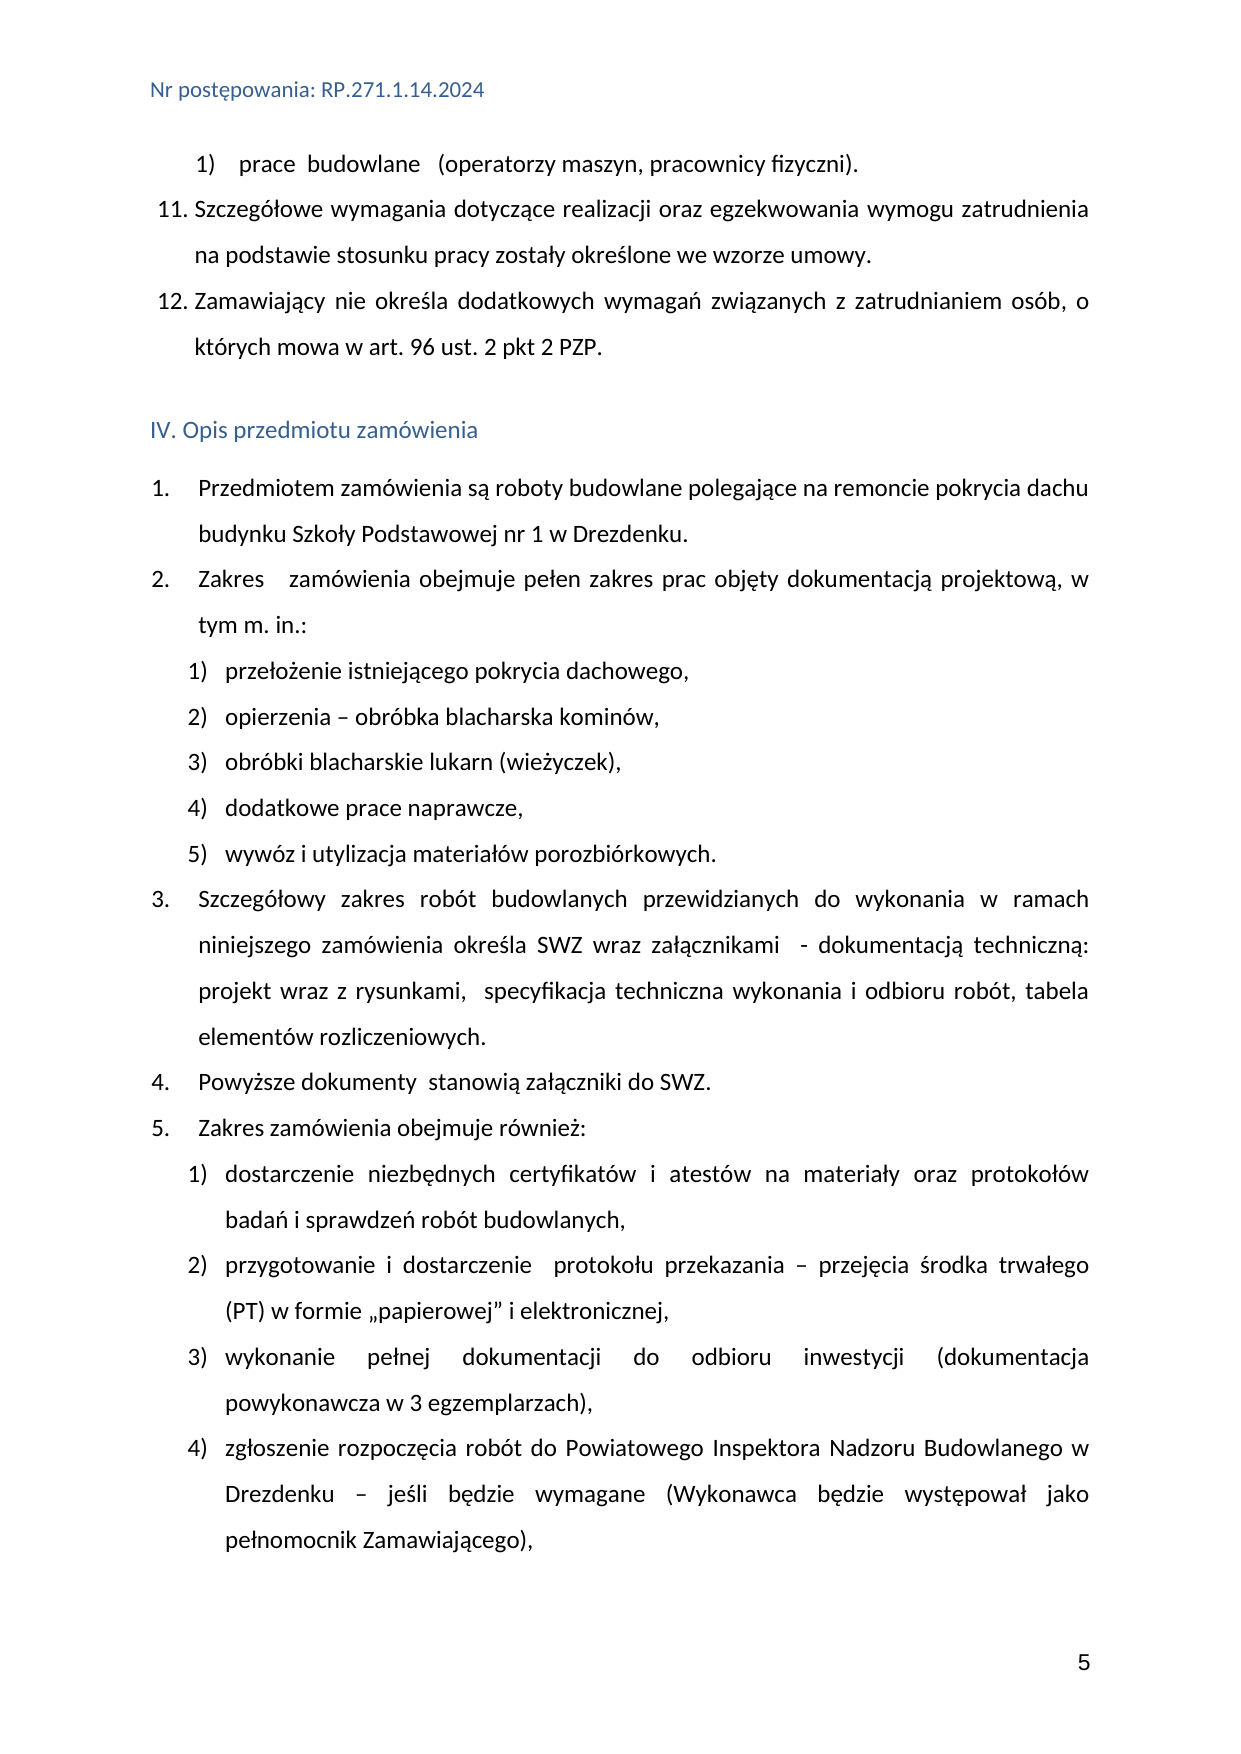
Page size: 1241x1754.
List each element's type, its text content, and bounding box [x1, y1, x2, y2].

list dostarczenie niezbędnych certyfikatów i atestów na materiały oraz protokołów badań i sprawdzeń robót budowlanych, [187, 1158, 1090, 1234]
list prace budowlane (operatorzy maszyn, pracownicy fizyczni). [195, 148, 1090, 178]
subtitle IV. Opis przedmiotu zamówienia [150, 414, 1090, 444]
list przełożenie istniejącego pokrycia dachowego, [187, 655, 1090, 686]
list opierzenia – obróbka blacharska kominów, [187, 701, 1090, 731]
list Zakres zamówienia obejmuje również: [151, 1112, 1090, 1143]
list Powyższe dokumenty stanowią załączniki do SWZ. [151, 1067, 1090, 1097]
list dodatkowe prace naprawcze, [187, 792, 1090, 823]
list wywóz i utylizacja materiałów porozbiórkowych. [187, 838, 1090, 868]
list Zakres zamówienia obejmuje pełen zakres prac objęty dokumentacją projektową, w tym m. in.: [151, 563, 1090, 640]
list Zamawiający nie określa dodatkowych wymagań związanych z zatrudnianiem osób, o których mowa w art. 96 ust. 2 pkt 2 PZP. [157, 285, 1090, 361]
list przygotowanie i dostarczenie protokołu przekazania – przejęcia środka trwałego (PT) w formie „papierowej” i elektronicznej, [187, 1249, 1090, 1326]
list Szczegółowy zakres robót budowlanych przewidzianych do wykonania w ramach niniejszego zamówienia określa SWZ wraz załącznikami - dokumentacją techniczną: projekt wraz z rysunkami, specyfikacja techniczna wykonania i odbioru robót, tabela elementów rozliczeniowych. [151, 884, 1090, 1051]
list obróbki blacharskie lukarn (wieżyczek), [187, 746, 1090, 777]
list Szczegółowe wymagania dotyczące realizacji oraz egzekwowania wymogu zatrudnienia na podstawie stosunku pracy zostały określone we wzorze umowy. [157, 193, 1090, 270]
list wykonanie pełnej dokumentacji do odbioru inwestycji (dokumentacja powykonawcza w 3 egzemplarzach), [187, 1341, 1090, 1417]
list zgłoszenie rozpoczęcia robót do Powiatowego Inspektora Nadzoru Budowlanego w Drezdenku – jeśli będzie wymagane (Wykonawca będzie występował jako pełnomocnik Zamawiającego), [187, 1432, 1090, 1554]
list Przedmiotem zamówienia są roboty budowlane polegające na remoncie pokrycia dachu budynku Szkoły Podstawowej nr 1 w Drezdenku. [151, 472, 1090, 548]
